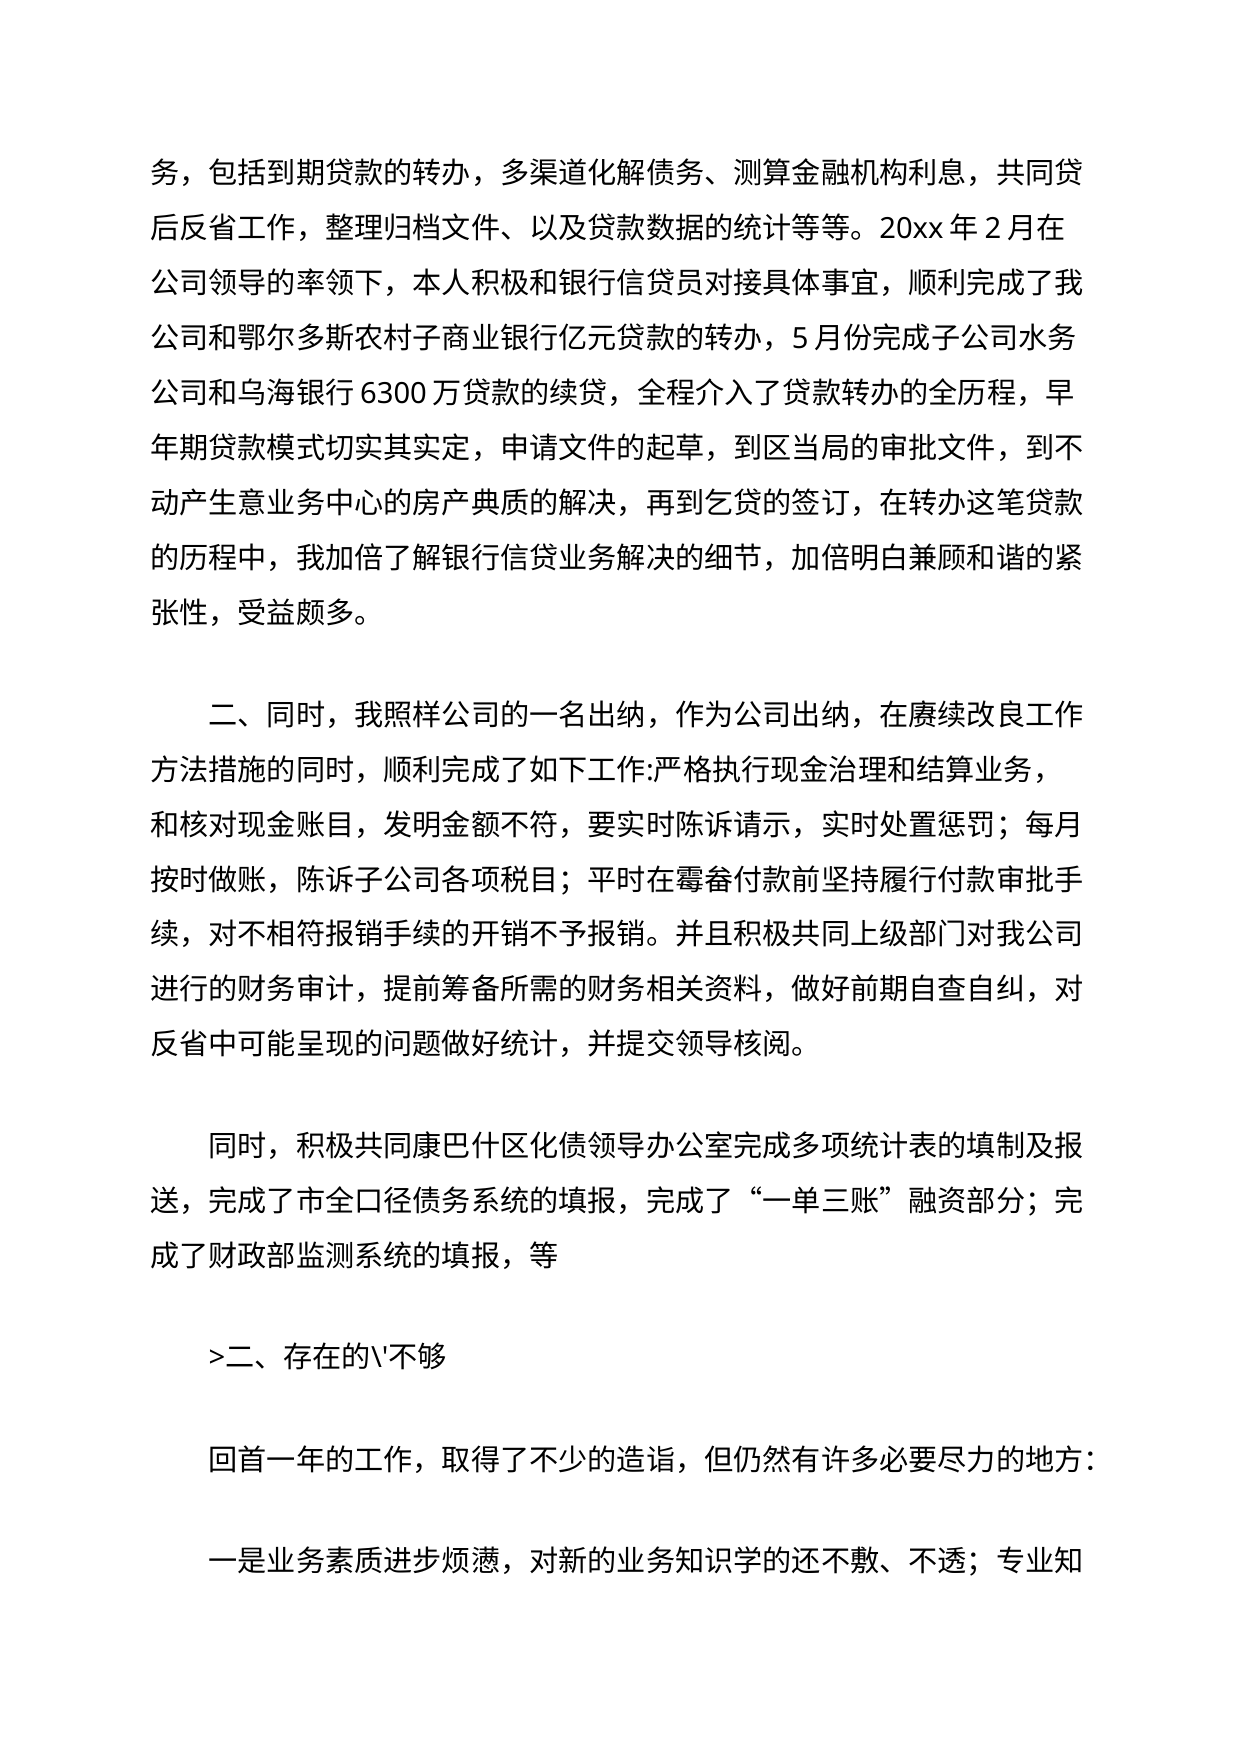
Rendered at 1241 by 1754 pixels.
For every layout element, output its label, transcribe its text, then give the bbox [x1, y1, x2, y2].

text 同时，积极共同康巴什区化债领导办公室完成多项统计表的填制及报送，完成了市全口径债务系统的填报，完成了“一单三账”融资部分；完成了财政部监测系统的填报，等 [150, 1122, 1090, 1274]
text 二、同时，我照样公司的一名出纳，作为公司出纳，在赓续改良工作方法措施的同时，顺利完成了如下工作:严格执行现金治理和结算业务，和核对现金账目，发明金额不符，要实时陈诉请示，实时处置惩罚；每月按时做账，陈诉子公司各项税目；平时在霉畚付款前坚持履行付款审批手续，对不相符报销手续的开销不予报销。并且积极共同上级部门对我公司进行的财务审计，提前筹备所需的财务相关资料，做好前期自查自纠，对反省中可能呈现的问题做好统计，并提交领导核阅。 [150, 691, 1090, 1063]
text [150, 150, 1090, 632]
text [150, 1538, 1090, 1580]
text 回首一年的工作，取得了不少的造诣，但仍然有许多必要尽力的地方： [150, 1436, 1090, 1478]
text >二、存在的\'不够 [150, 1334, 1090, 1376]
